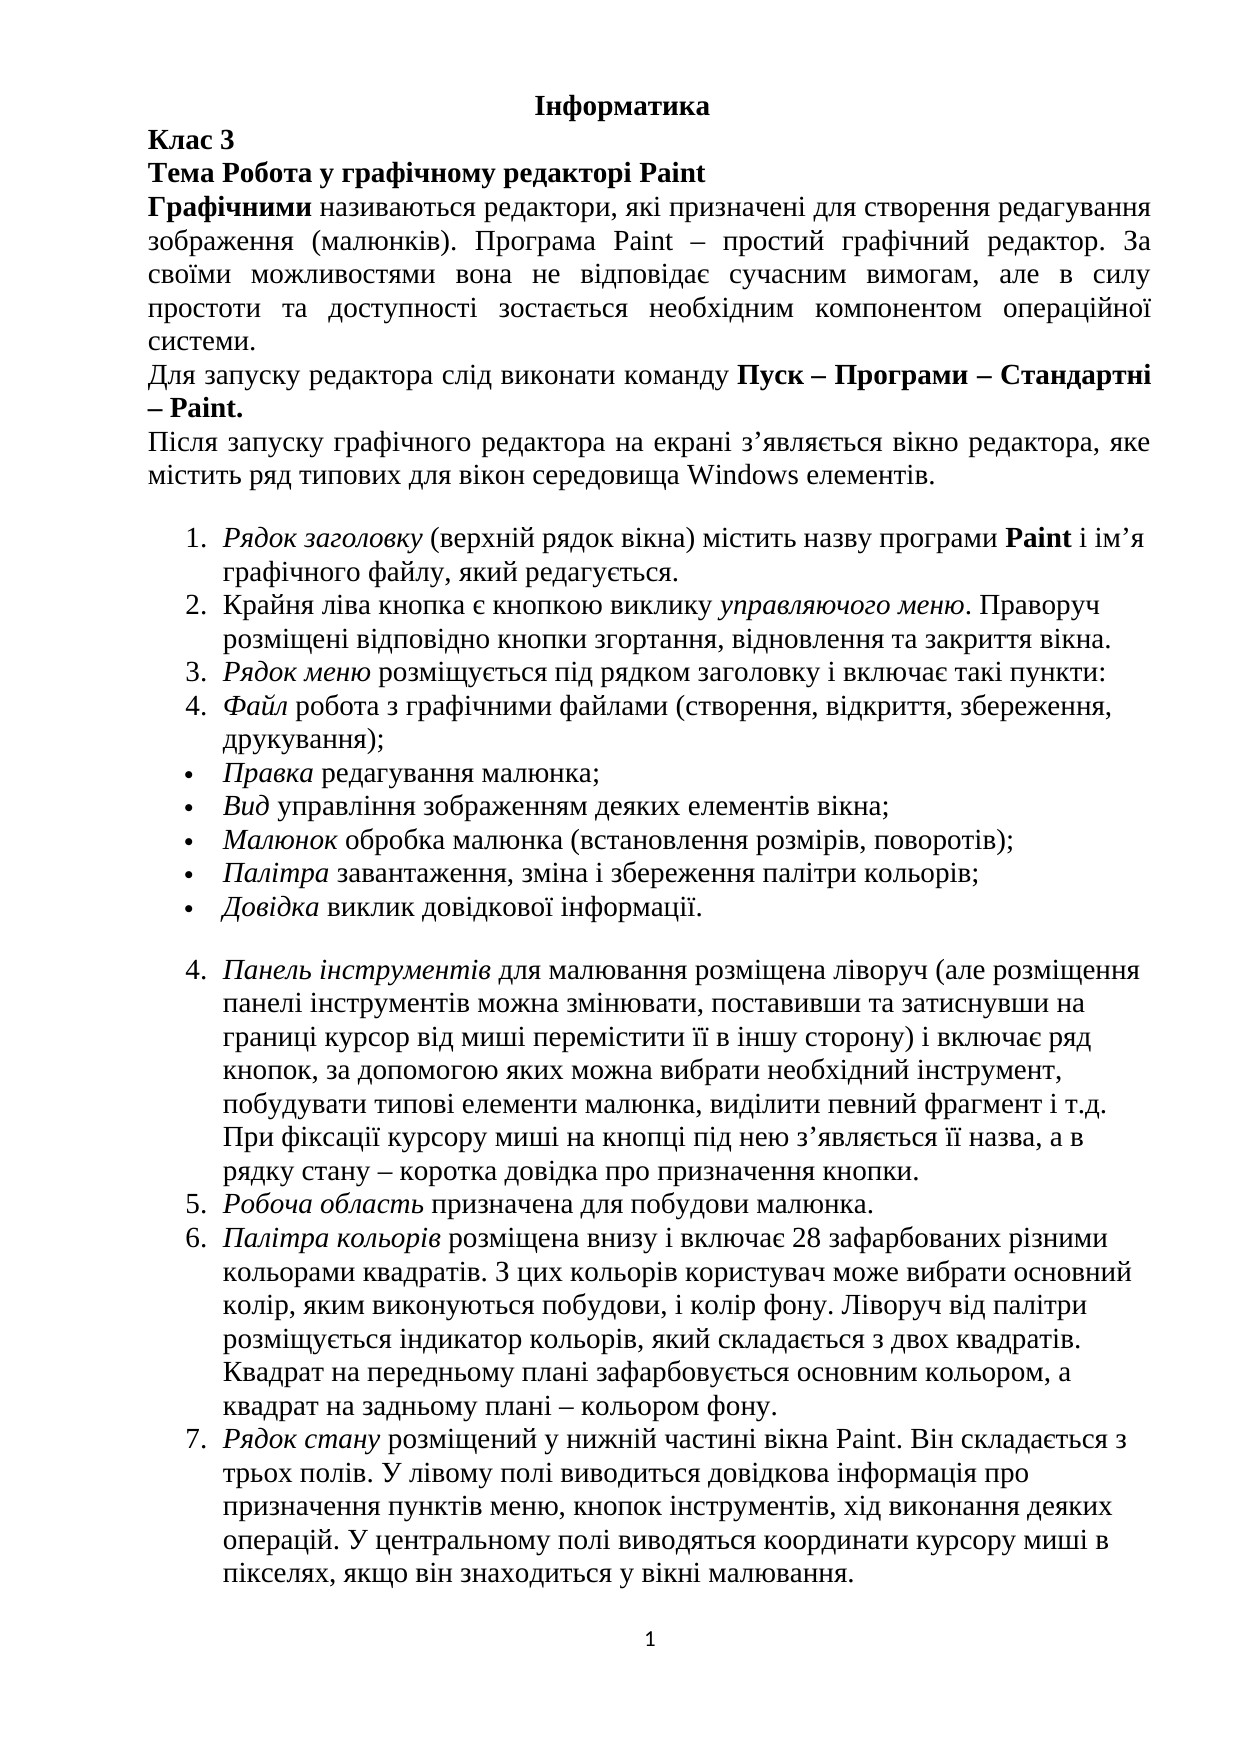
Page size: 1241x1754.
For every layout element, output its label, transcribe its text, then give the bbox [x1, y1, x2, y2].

text Графічними називаються редактори, які призначені для створення редагування зображення (малюнків). Програма Paint – простий графічний редактор. За своїми можливостями вона не відповідає сучасним вимогам, але в силу простоти та доступності зостається необхідним компонентом операційної системи. [148, 189, 1152, 357]
list Крайня ліва кнопка є кнопкою виклику управляючого меню. Праворуч розміщені відповідно кнопки згортання, відновлення та закриття вікна. [185, 587, 1152, 654]
list Вид управління зображенням деяких елементів вікна; [185, 788, 1152, 822]
list Панель інструментів для малювання розміщена ліворуч (але розміщення панелі інструментів можна змінювати, поставивши та затиснувши на границі курсор від миші перемістити її в іншу сторону) і включає ряд кнопок, за допомогою яких можна вибрати необхідний інструмент, побудувати типові елементи малюнка, виділити певний фрагмент і т.д. При фіксації курсору миші на кнопці під нею з’являється її назва, а в рядку стану – коротка довідка про призначення кнопки. [185, 952, 1152, 1187]
text Клас 3 [148, 122, 1152, 156]
list Файл робота з графічними файлами (створення, відкриття, збереження, друкування); [185, 688, 1152, 755]
text Інформатика [148, 88, 1152, 122]
list Палітра завантаження, зміна і збереження палітри кольорів; [185, 856, 1152, 889]
list Рядок заголовку (верхній рядок вікна) містить назву програми Paint і ім’я графічного файлу, який редагується. [185, 520, 1152, 587]
list Правка редагування малюнка; [185, 755, 1152, 788]
text Після запуску графічного редактора на екрані з’являється вікно редактора, яке містить ряд типових для вікон середовища Windows елементів. [148, 424, 1152, 491]
text Для запуску редактора слід виконати команду Пуск – Програми – Стандартні – Paint. [148, 357, 1152, 424]
list Довідка виклик довідкової інформації. [185, 889, 1152, 923]
text Тема Робота у графічному редакторі Paint [148, 156, 1152, 189]
list Малюнок обробка малюнка (встановлення розмірів, поворотів); [185, 822, 1152, 856]
list Робоча область призначена для побудови малюнка. [185, 1187, 1152, 1220]
list Рядок меню розміщується під рядком заголовку і включає такі пункти: [185, 654, 1152, 688]
list Рядок стану розміщений у нижній частині вікна Paint. Він складається з трьох полів. У лівому полі виводиться довідкова інформація про призначення пунктів меню, кнопок інструментів, хід виконання деяких операцій. У центральному полі виводяться координати курсору миші в пікселях, якщо він знаходиться у вікні малювання. [185, 1421, 1152, 1589]
list Палітра кольорів розміщена внизу і включає 28 зафарбованих різними кольорами квадратів. З цих кольорів користувач може вибрати основний колір, яким виконуються побудови, і колір фону. Ліворуч від палітри розміщується індикатор кольорів, який складається з двох квадратів. Квадрат на передньому плані зафарбовується основним кольором, а квадрат на задньому плані – кольором фону. [185, 1220, 1152, 1421]
